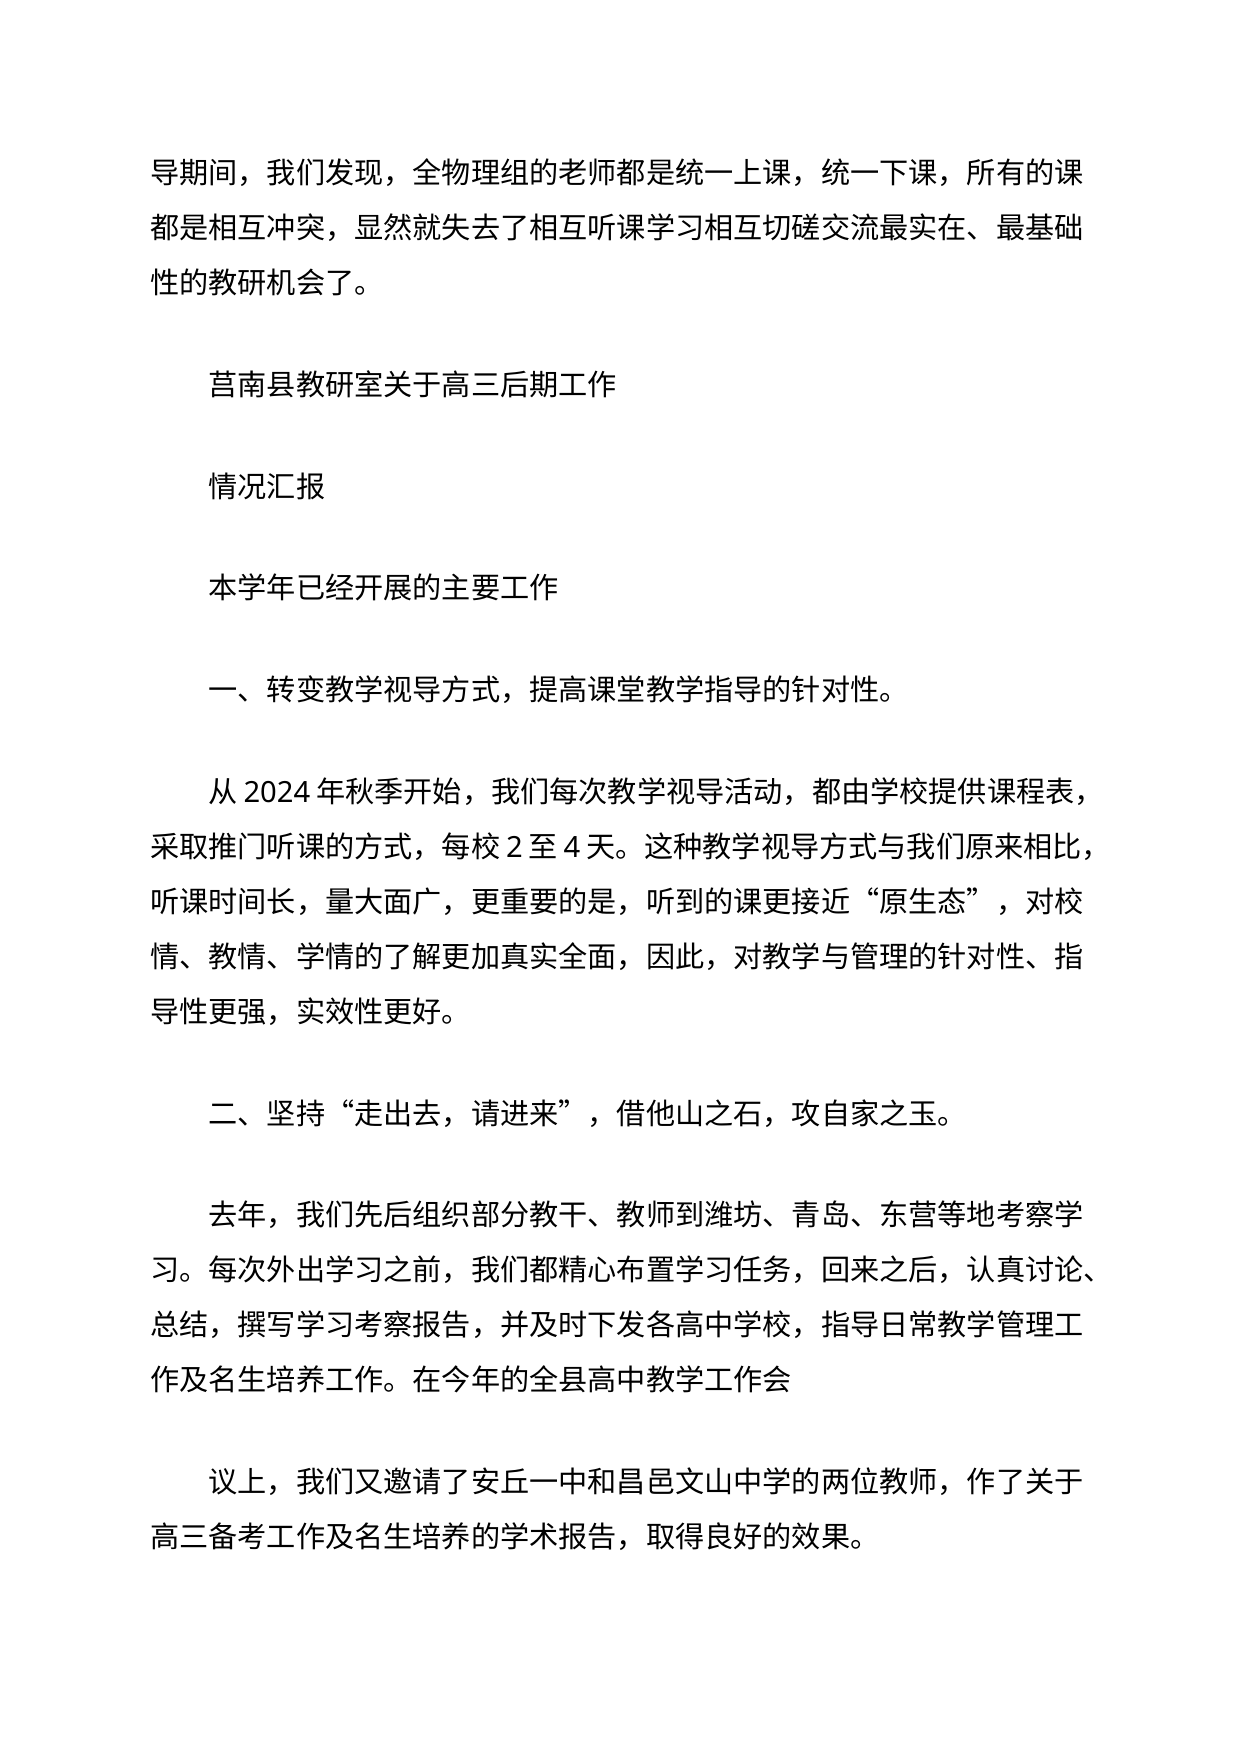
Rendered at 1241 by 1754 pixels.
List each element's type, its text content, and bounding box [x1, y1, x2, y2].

text 二、坚持“走出去，请进来”，借他山之石，攻自家之玉。 [150, 1090, 1090, 1132]
text 情况汇报 [150, 463, 1090, 506]
text 一、转变教学视导方式，提高课堂教学指导的针对性。 [150, 667, 1090, 709]
text 议上，我们又邀请了安丘一中和昌邑文山中学的两位教师，作了关于高三备考工作及名生培养的学术报告，取得良好的效果。 [150, 1458, 1090, 1556]
text 本学年已经开展的主要工作 [150, 565, 1090, 607]
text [150, 150, 1090, 302]
text 从2024年秋季开始，我们每次教学视导活动，都由学校提供课程表，采取推门听课的方式，每校2至4天。这种教学视导方式与我们原来相比，听课时间长，量大面广，更重要的是，听到的课更接近“原生态”，对校情、教情、学情的了解更加真实全面，因此，对教学与管理的针对性、指导性更强，实效性更好。 [150, 769, 1090, 1031]
text 去年，我们先后组织部分教干、教师到潍坊、青岛、东营等地考察学习。每次外出学习之前，我们都精心布置学习任务，回来之后，认真讨论、总结，撰写学习考察报告，并及时下发各高中学校，指导日常教学管理工作及名生培养工作。在今年的全县高中教学工作会 [150, 1192, 1090, 1399]
text 莒南县教研室关于高三后期工作 [150, 362, 1090, 404]
